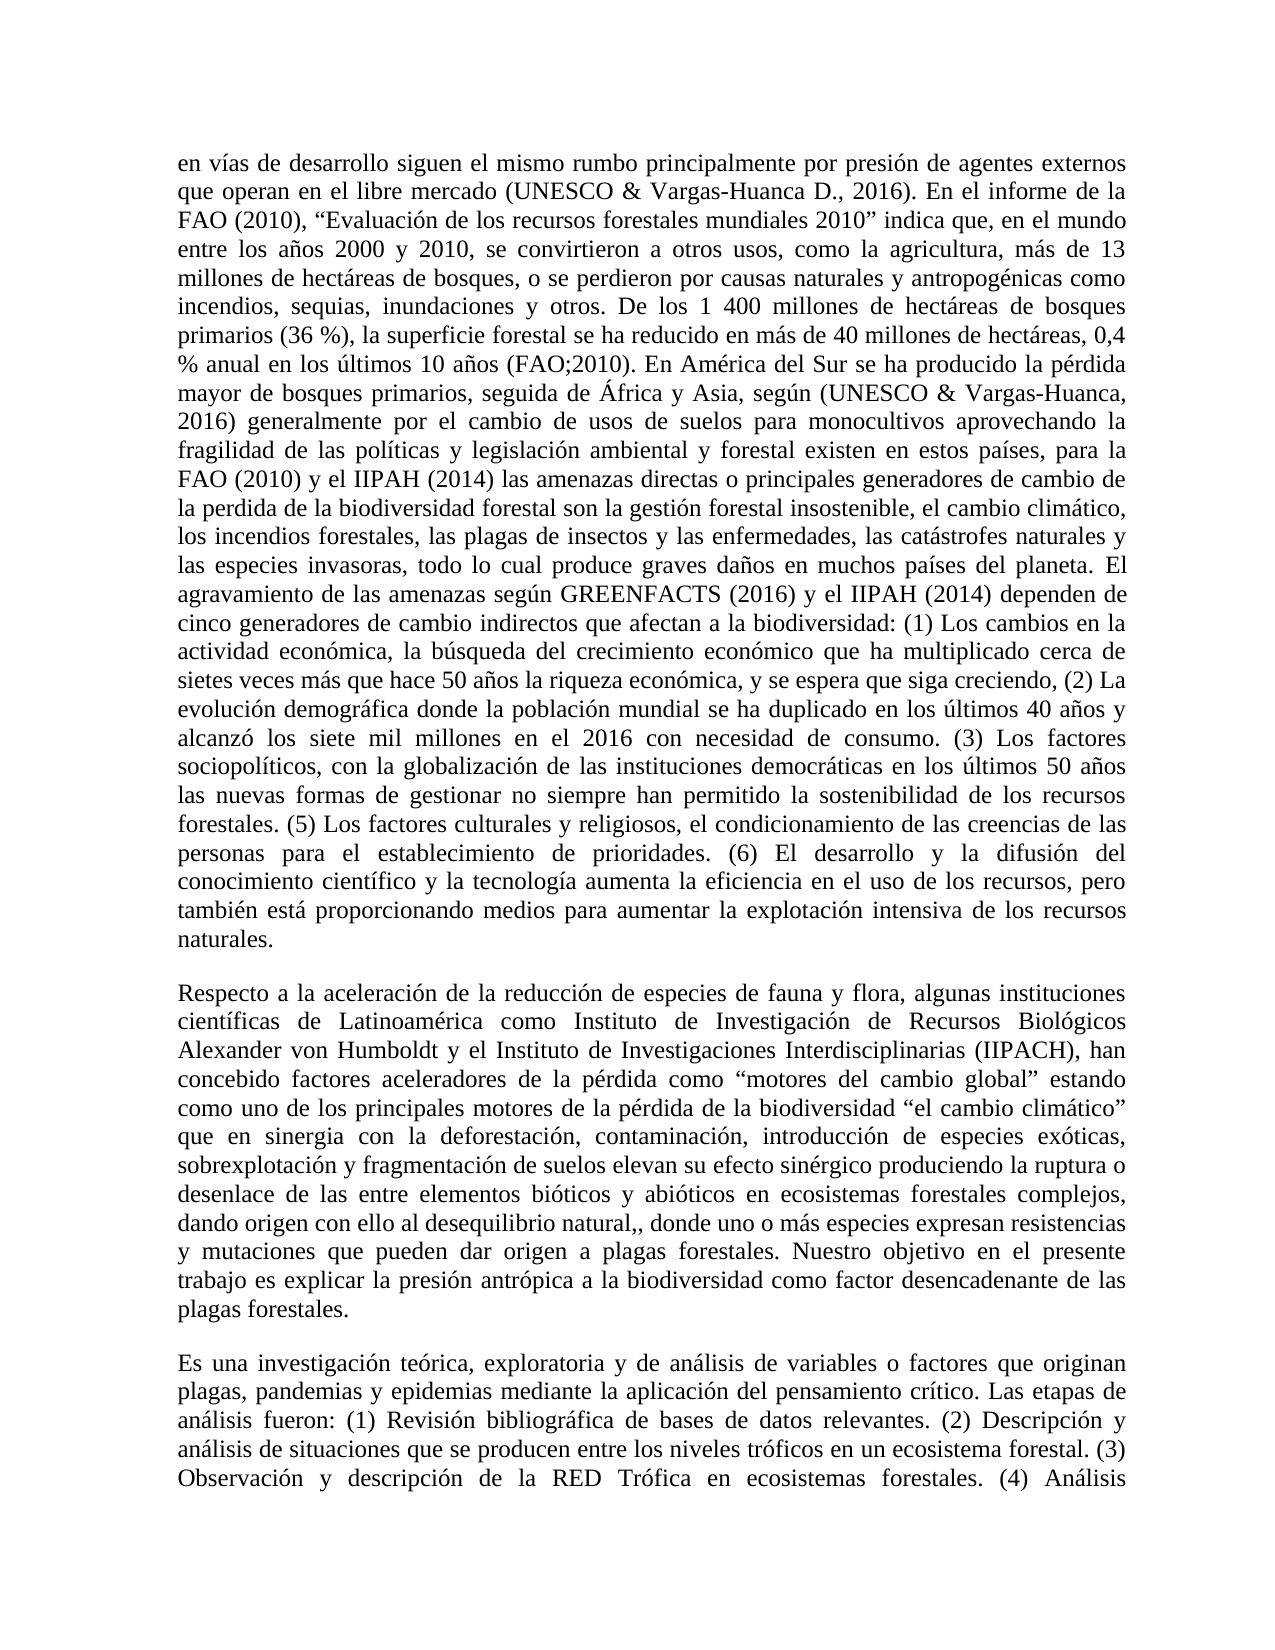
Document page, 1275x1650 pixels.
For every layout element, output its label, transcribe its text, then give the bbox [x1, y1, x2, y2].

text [177, 1348, 1127, 1491]
text Respecto a la aceleración de la reducción de especies de fauna y flora, algunas instituciones científicas de Latinoamérica como Instituto de Investigación de Recursos Biológicos Alexander von Humboldt y el Instituto de Investigaciones Interdisciplinarias (IIPACH), han concebido factores aceleradores de la pérdida como “motores del cambio global” estando como uno de los principales motores de la pérdida de la biodiversidad “el cambio climático” que en sinergia con la deforestación, contaminación, introducción de especies exóticas, sobrexplotación y fragmentación de suelos elevan su efecto sinérgico produciendo la ruptura o desenlace de las entre elementos bióticos y abióticos en ecosistemas forestales complejos, dando origen con ello al desequilibrio natural,, donde uno o más especies expresan resistencias y mutaciones que pueden dar origen a plagas forestales. Nuestro objetivo en el presente trabajo es explicar la presión antrópica a la biodiversidad como factor desencadenante de las plagas forestales. [177, 978, 1127, 1323]
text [177, 148, 1127, 953]
